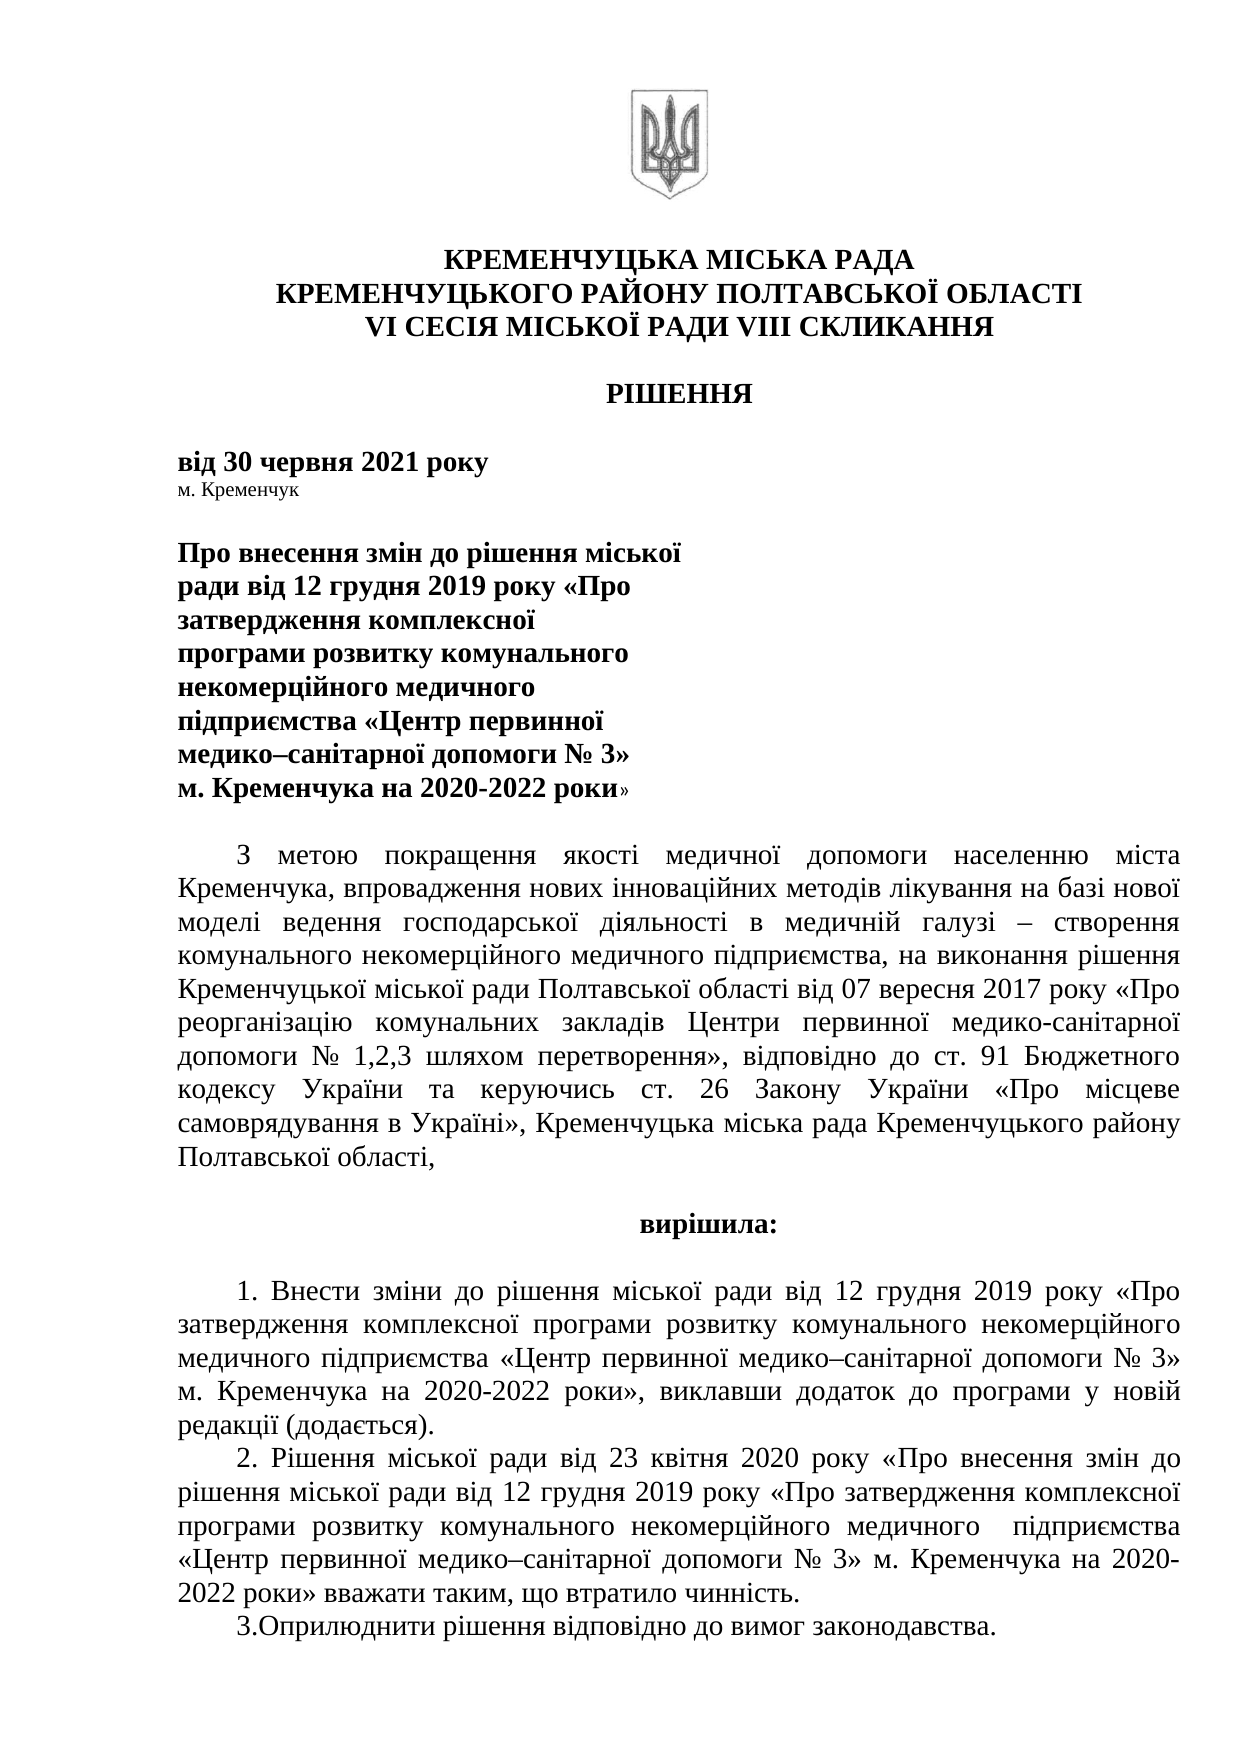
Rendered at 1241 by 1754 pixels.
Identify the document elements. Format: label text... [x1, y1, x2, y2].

text Про внесення змін до рішення міської [177, 535, 1181, 568]
text ради від 12 грудня 2019 року «Про [177, 568, 1181, 602]
text VI СЕСІЯ МІСЬКОЇ РАДИ VIIІ СКЛИКАННЯ [177, 309, 1181, 343]
text м. Кременчук [177, 477, 1181, 501]
text КРЕМЕНЧУЦЬКОГО РАЙОНУ ПОЛТАВСЬКОЇ ОБЛАСТІ [177, 276, 1181, 309]
text РІШЕННЯ [177, 377, 1181, 410]
text вирішила: [177, 1206, 1181, 1239]
text 3.Оприлюднити рішення відповідно до вимог законодавства. [177, 1608, 1181, 1642]
text медико–санітарної допомоги № 3» [177, 736, 1181, 770]
text затвердження комплексної [177, 602, 1181, 636]
text 2. Рішення міської ради від 23 квітня 2020 року «Про внесення змін до рішення міської ради від 12 грудня 2019 року «Про затвердження комплексної програми розвитку комунального некомерційного медичного підприємства «Центр первинної медико–санітарної допомоги № 3» м. Кременчука на 2020-2022 роки» вважати таким, що втратило чинність. [177, 1441, 1181, 1608]
text З метою покращення якості медичної допомоги населенню міста Кременчука, впровадження нових інноваційних методів лікування на базі нової моделі ведення господарської діяльності в медичній галузі – створення комунального некомерційного медичного підприємства, на виконання рішення Кременчуцької міської ради Полтавської області від 07 вересня 2017 року «Про реорганізацію комунальних закладів Центри первинної медико-санітарної допомоги № 1,2,3 шляхом перетворення», відповідно до ст. 91 Бюджетного кодексу України та керуючись ст. 26 Закону України «Про місцеве самоврядування в Україні», Кременчуцька міська рада Кременчуцького району Полтавської області, [177, 837, 1181, 1172]
text КРЕМЕНЧУЦЬКА МІСЬКА РАДА [177, 242, 1181, 276]
text м. Кременчука на 2020-2022 роки» [177, 770, 1181, 803]
text підприємства «Центр первинної [177, 703, 1181, 736]
text некомерційного медичного [177, 669, 1181, 703]
picture [627, 88, 713, 202]
text програми розвитку комунального [177, 636, 1181, 669]
text 1. Внести зміни до рішення міської ради від 12 грудня 2019 року «Про затвердження комплексної програми розвитку комунального некомерційного медичного підприємства «Центр первинної медико–санітарної допомоги № 3» м. Кременчука на 2020-2022 роки», виклавши додаток до програми у новій редакції (додається). [177, 1273, 1181, 1441]
text від 30 червня 2021 року [177, 444, 1181, 477]
